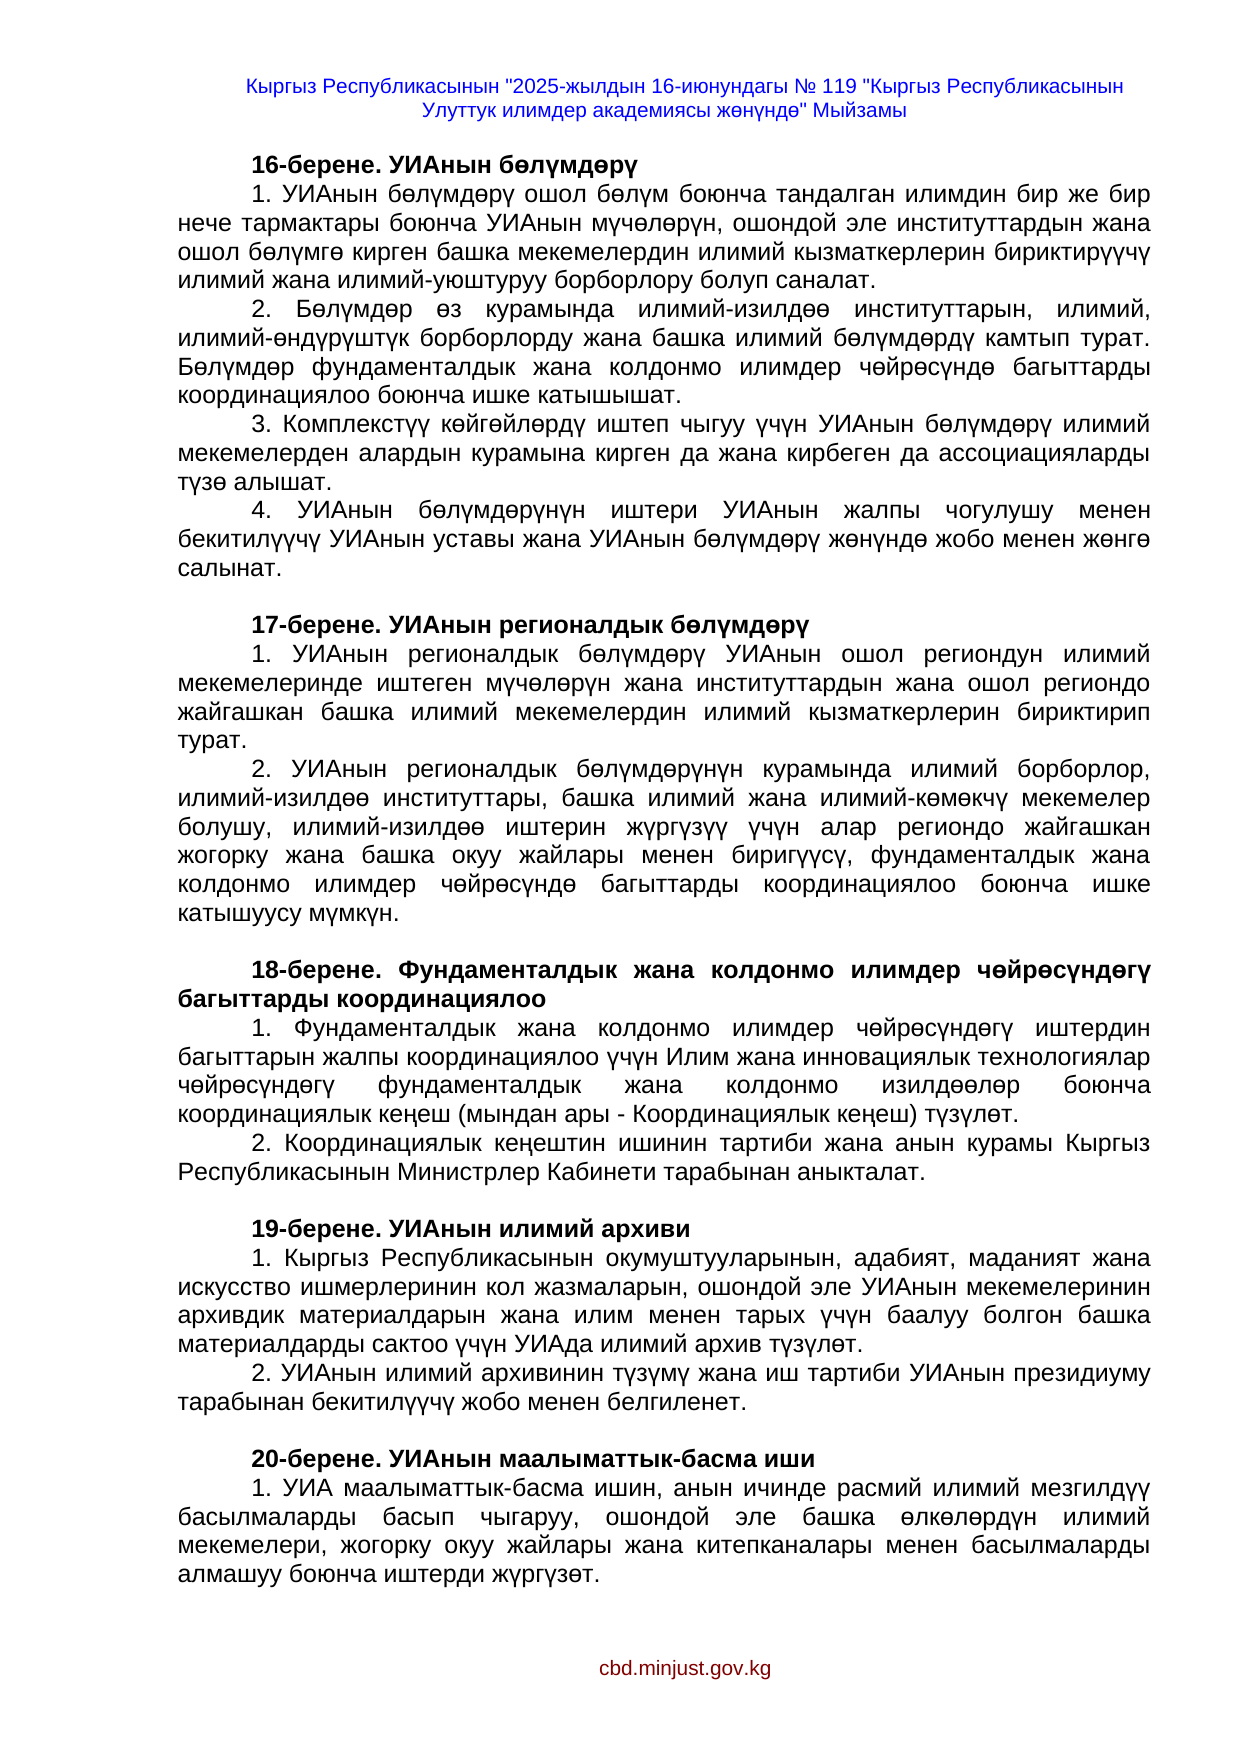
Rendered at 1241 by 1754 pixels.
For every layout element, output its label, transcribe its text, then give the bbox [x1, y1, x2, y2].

text 16-берене. УИАнын бөлүмдөрү [177, 150, 1152, 179]
text 1. Кыргыз Республикасынын окумуштууларынын, адабият, маданият жана искусство ишмерлеринин кол жазмаларын, ошондой эле УИАнын мекемелеринин архивдик материалдарын жана илим менен тарых үчүн баалуу болгон башка материалдарды сактоо үчүн УИАда илимий архив түзүлөт. [177, 1243, 1152, 1358]
text 1. УИА маалыматтык-басма ишин, анын ичинде расмий илимий мезгилдүү басылмаларды басып чыгаруу, ошондой эле башка өлкөлөрдүн илимий мекемелери, жогорку окуу жайлары жана китепканалары менен басылмаларды алмашуу боюнча иштерди жүргүзөт. [177, 1473, 1152, 1588]
text 2. УИАнын регионалдык бөлүмдөрүнүн курамында илимий борборлор, илимий-изилдөө институттары, башка илимий жана илимий-көмөкчү мекемелер болушу, илимий-изилдөө иштерин жүргүзүү үчүн алар региондо жайгашкан жогорку жана башка окуу жайлары менен биригүүсү, фундаменталдык жана колдонмо илимдер чөйрөсүндө багыттарды координациялоо боюнча ишке катышуусу мүмкүн. [177, 754, 1152, 927]
text 20-берене. УИАнын маалыматтык-басма иши [177, 1444, 1152, 1473]
text 1. УИАнын регионалдык бөлүмдөрү УИАнын ошол региондун илимий мекемелеринде иштеген мүчөлөрүн жана институттардын жана ошол региондо жайгашкан башка илимий мекемелердин илимий кызматкерлерин бириктирип турат. [177, 639, 1152, 754]
text 1. Фундаменталдык жана колдонмо илимдер чөйрөсүндөгү иштердин багыттарын жалпы координациялоо үчүн Илим жана инновациялык технологиялар чөйрөсүндөгү фундаменталдык жана колдонмо изилдөөлөр боюнча координациялык кеңеш (мындан ары - Координациялык кеңеш) түзүлөт. [177, 1013, 1152, 1128]
text 3. Комплекстүү көйгөйлөрдү иштеп чыгуу үчүн УИАнын бөлүмдөрү илимий мекемелерден алардын курамына кирген да жана кирбеген да ассоциацияларды түзө алышат. [177, 409, 1152, 495]
text 2. Координациялык кеңештин ишинин тартиби жана анын курамы Кыргыз Республикасынын Министрлер Кабинети тарабынан аныкталат. [177, 1128, 1152, 1185]
text 17-берене. УИАнын регионалдык бөлүмдөрү [177, 610, 1152, 639]
text 2. УИАнын илимий архивинин түзүмү жана иш тартиби УИАнын президиуму тарабынан бекитилүүчү жобо менен белгиленет. [177, 1358, 1152, 1415]
text 18-берене. Фундаменталдык жана колдонмо илимдер чөйрөсүндөгү багыттарды координациялоо [177, 955, 1152, 1013]
text 4. УИАнын бөлүмдөрүнүн иштери УИАнын жалпы чогулушу менен бекитилүүчү УИАнын уставы жана УИАнын бөлүмдөрү жөнүндө жобо менен жөнгө салынат. [177, 495, 1152, 582]
text 2. Бөлүмдөр өз курамында илимий-изилдөө институттарын, илимий, илимий-өндүрүштүк борборлорду жана башка илимий бөлүмдөрдү камтып турат. Бөлүмдөр фундаменталдык жана колдонмо илимдер чөйрөсүндө багыттарды координациялоо боюнча ишке катышышат. [177, 294, 1152, 409]
text 1. УИАнын бөлүмдөрү ошол бөлүм боюнча тандалган илимдин бир же бир нече тармактары боюнча УИАнын мүчөлөрүн, ошондой эле институттардын жана ошол бөлүмгө кирген башка мекемелердин илимий кызматкерлерин бириктирүүчү илимий жана илимий-уюштуруу борборлору болуп саналат. [177, 179, 1152, 294]
text 19-берене. УИАнын илимий архиви [177, 1214, 1152, 1243]
